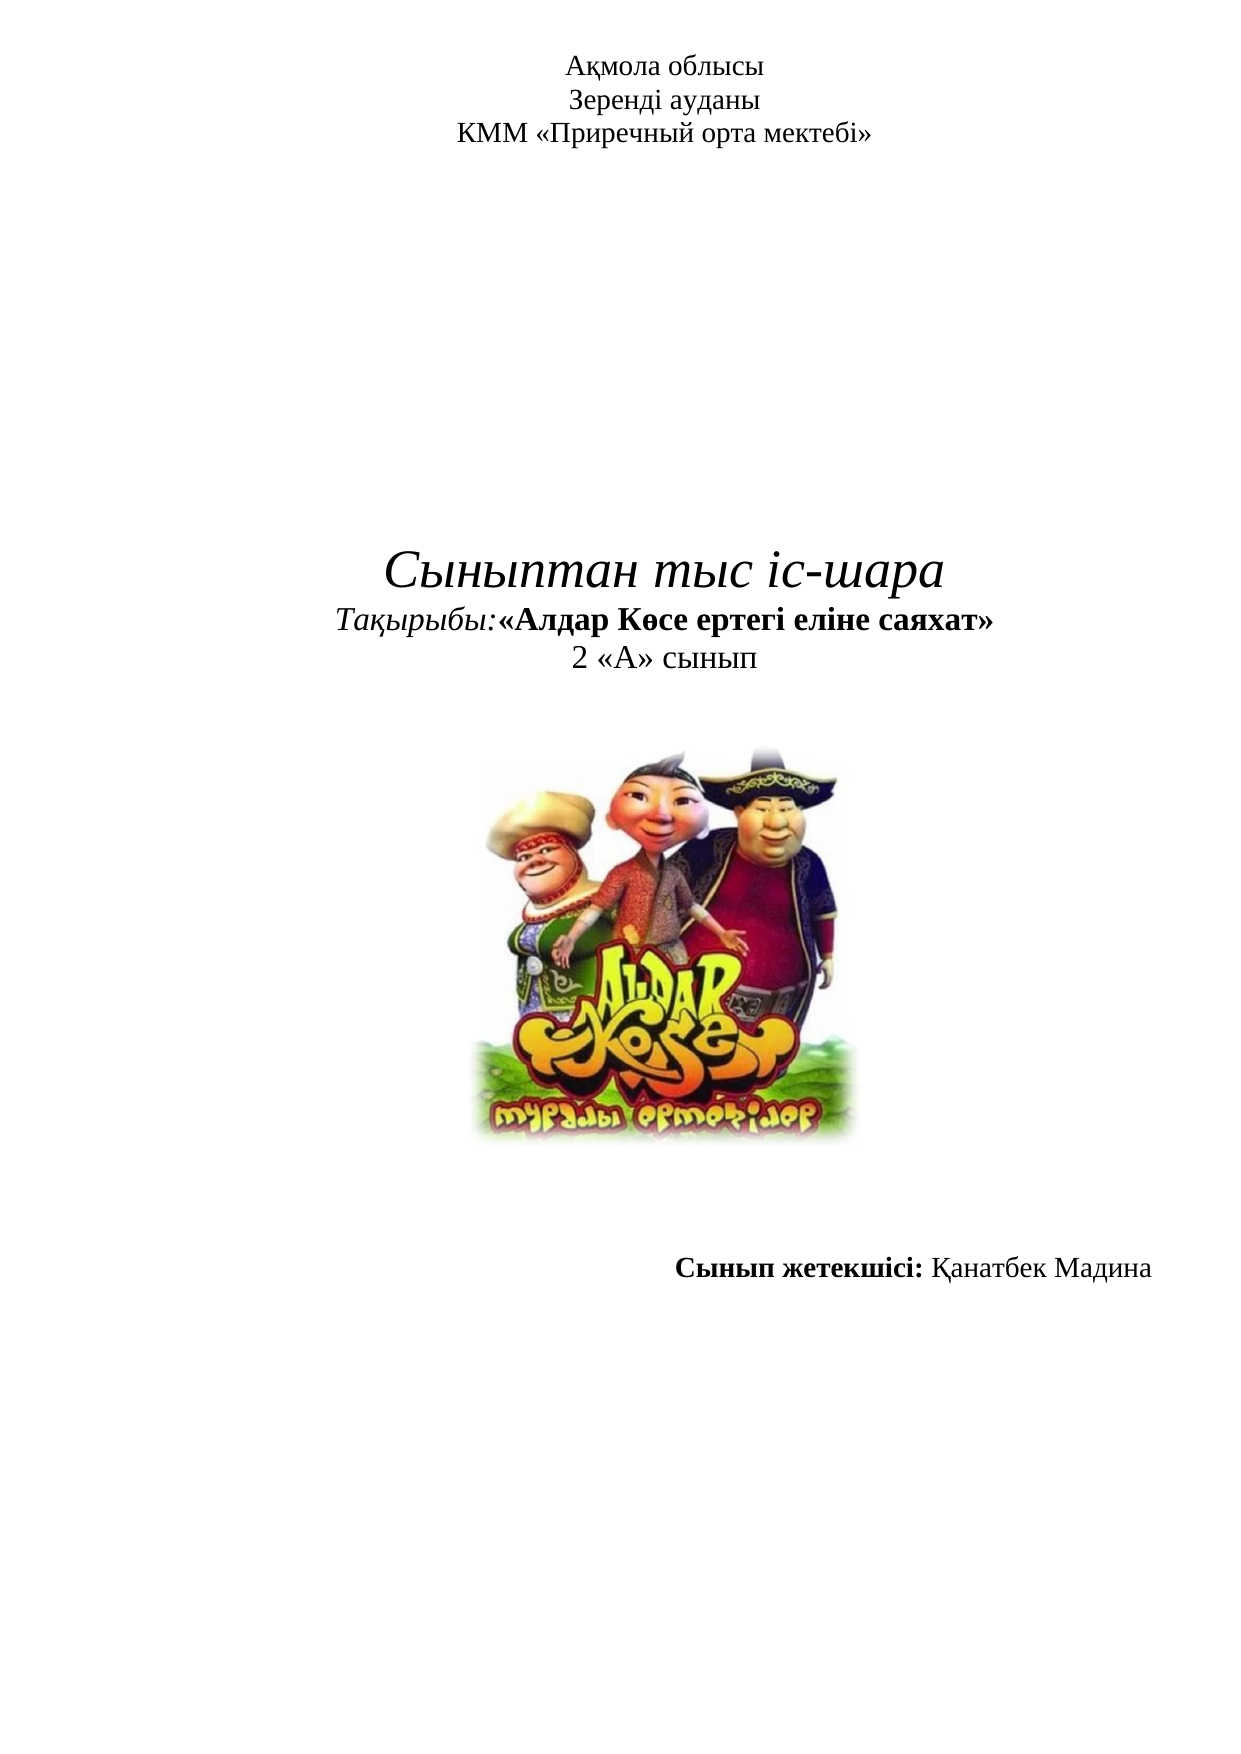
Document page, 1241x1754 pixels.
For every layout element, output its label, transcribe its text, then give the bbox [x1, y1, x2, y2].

text Сынып жетекшісі: Қанатбек Мадина [177, 1250, 1152, 1284]
text 2 «А» сынып [177, 638, 1152, 676]
text КММ «Приречный орта мектебі» [177, 115, 1152, 149]
text Ақмола облысы [177, 48, 1152, 82]
text Зеренді ауданы [177, 82, 1152, 115]
picture [496, 772, 834, 1119]
text Сыныптан тыс іс-шара [177, 537, 1152, 599]
text Тақырыбы:«Алдар Көсе ертегі еліне саяхат» [177, 599, 1152, 638]
